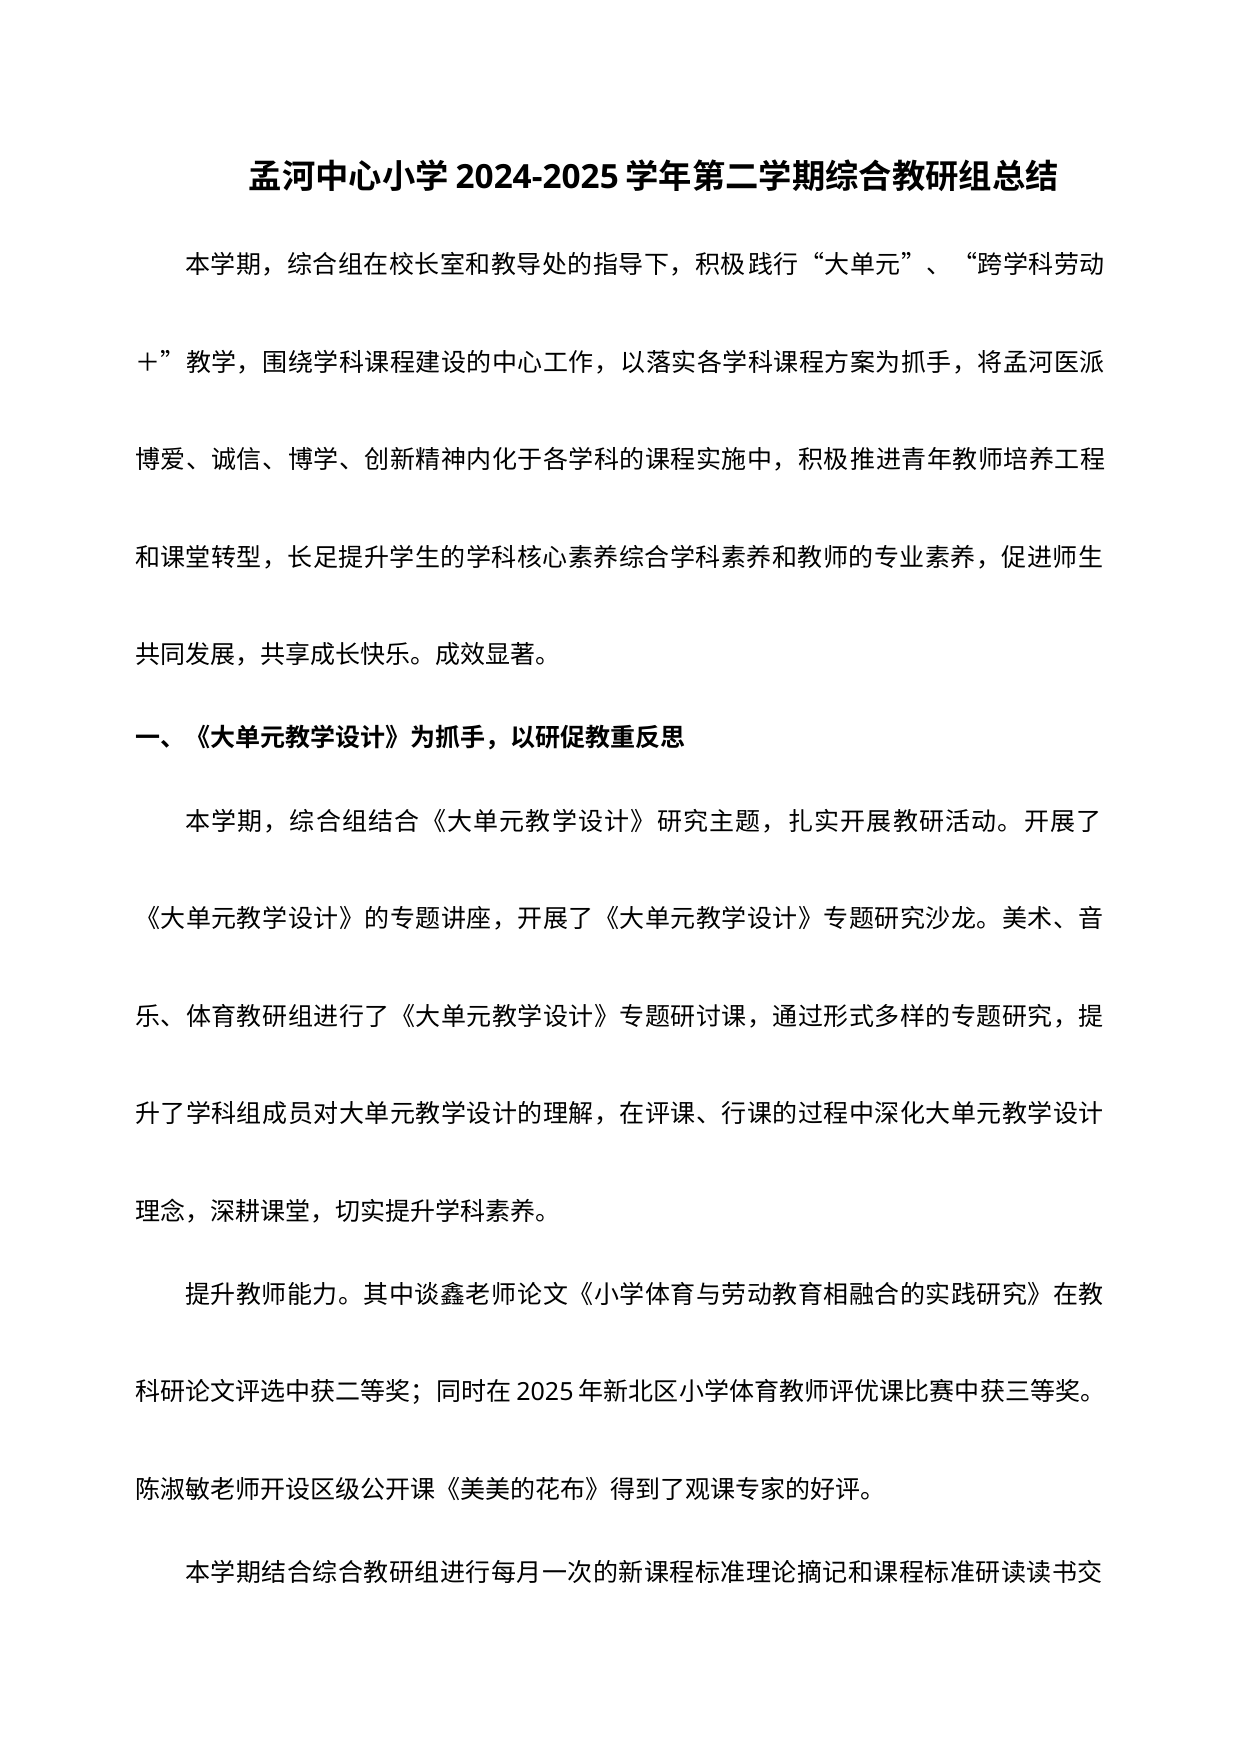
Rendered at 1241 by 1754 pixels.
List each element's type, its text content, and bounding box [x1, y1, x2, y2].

text 提升教师能力。其中谈鑫老师论文《小学体育与劳动教育相融合的实践研究》在教科研论文评选中获二等奖；同时在2025年新北区小学体育教师评优课比赛中获三等奖。陈淑敏老师开设区级公开课《美美的花布》得到了观课专家的好评。 [135, 1260, 1106, 1520]
text 一、《大单元教学设计》为抓手，以研促教重反思 [135, 703, 1106, 768]
text 孟河中心小学2024-2025学年第二学期综合教研组总结 [135, 141, 1106, 206]
text 本学期，综合组在校长室和教导处的指导下，积极践行“大单元”、“跨学科劳动＋”教学，围绕学科课程建设的中心工作，以落实各学科课程方案为抓手，将孟河医派博爱、诚信、博学、创新精神内化于各学科的课程实施中，积极推进青年教师培养工程和课堂转型，长足提升学生的学科核心素养综合学科素养和教师的专业素养，促进师生共同发展，共享成长快乐。成效显著。 [135, 230, 1106, 685]
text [135, 1538, 1106, 1603]
text 本学期，综合组结合《大单元教学设计》研究主题，扎实开展教研活动。开展了《大单元教学设计》的专题讲座，开展了《大单元教学设计》专题研究沙龙。美术、音乐、体育教研组进行了《大单元教学设计》专题研讨课，通过形式多样的专题研究，提升了学科组成员对大单元教学设计的理解，在评课、行课的过程中深化大单元教学设计理念，深耕课堂，切实提升学科素养。 [135, 787, 1106, 1242]
